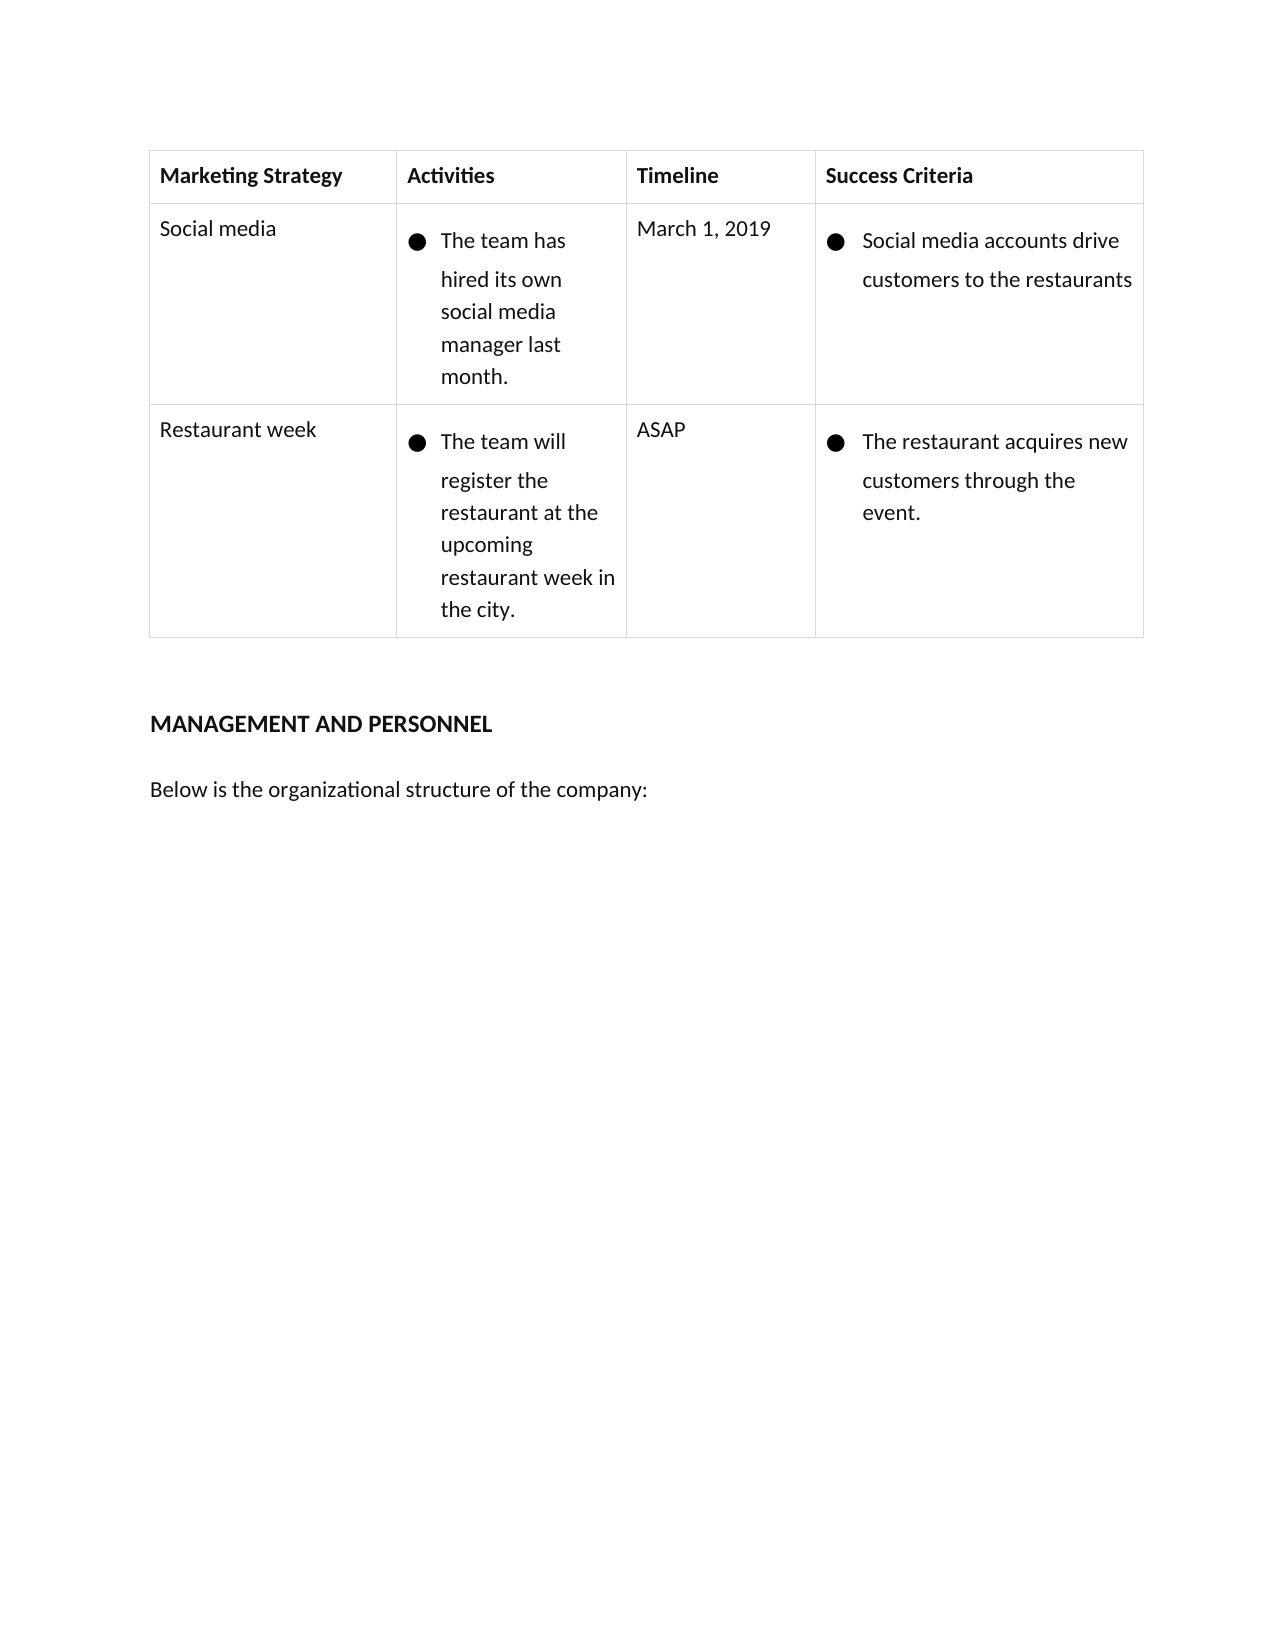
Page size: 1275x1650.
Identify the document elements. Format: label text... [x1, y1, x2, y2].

table_header Timeline [627, 151, 815, 203]
table_cell March 1, 2019 [627, 204, 815, 404]
table_cell The team will register the restaurant at the upcoming restaurant week in the city. [397, 405, 626, 637]
table_cell ASAP [627, 405, 815, 637]
text MANAGEMENT AND PERSONNEL [150, 708, 1125, 738]
text Below is the organizational structure of the company: [150, 775, 1125, 803]
table_cell The restaurant acquires new customers through the event. [816, 405, 1143, 637]
table_header Success Criteria [816, 151, 1143, 203]
table_header Marketing Strategy [150, 151, 396, 203]
table_cell The team has hired its own social media manager last month. [397, 204, 626, 404]
table_cell Social media accounts drive customers to the restaurants [816, 204, 1143, 404]
table_cell Social media [150, 204, 396, 404]
table_cell Restaurant week [150, 405, 396, 637]
table_header Activities [397, 151, 626, 203]
